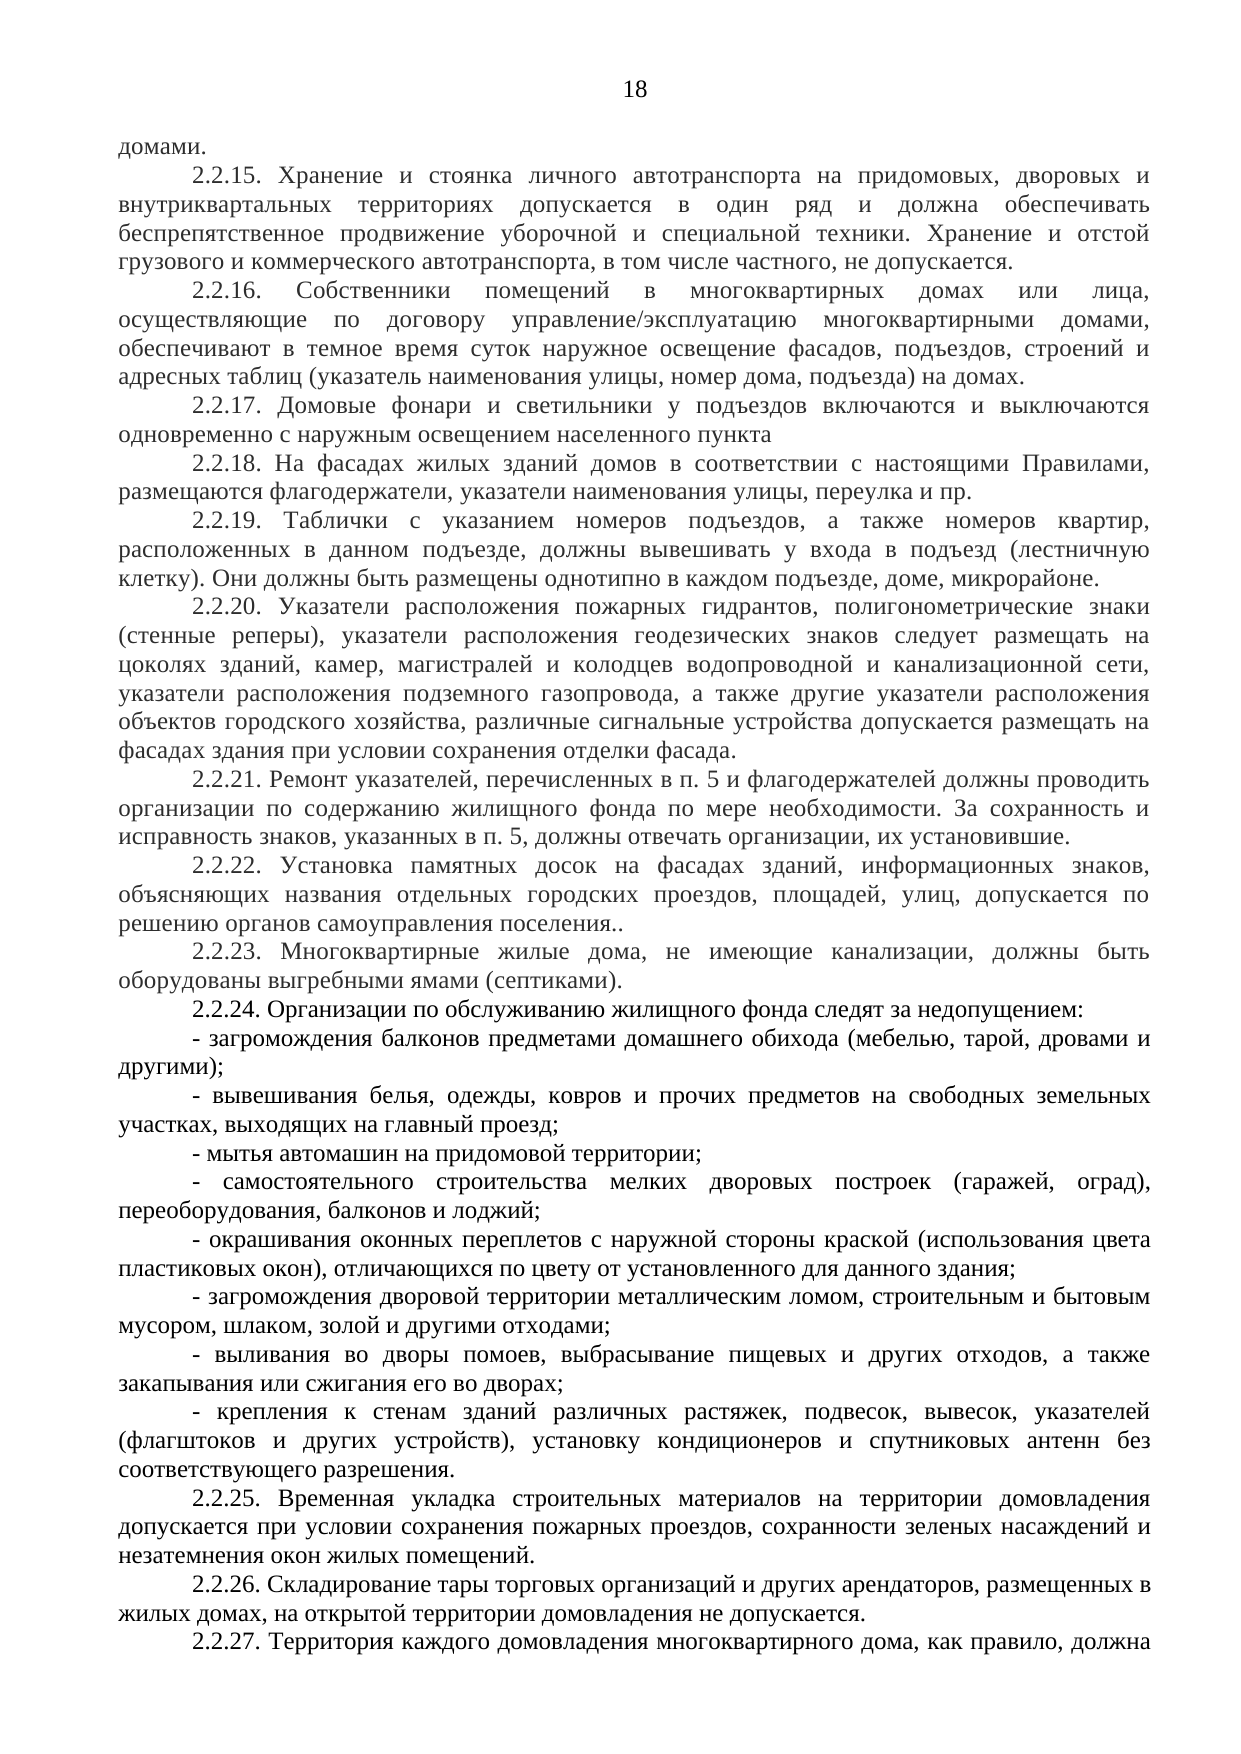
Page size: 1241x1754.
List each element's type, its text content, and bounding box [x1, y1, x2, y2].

text 2.2.17. Домовые фонари и светильники у подъездов включаются и выключаются одновременно с наружным освещением населенного пункта [118, 390, 1152, 448]
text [118, 131, 1152, 160]
text 2.2.22. Установка памятных досок на фасадах зданий, информационных знаков, объясняющих названия отдельных городских проездов, площадей, улиц, допускается по решению органов самоуправления поселения.. [118, 850, 1152, 936]
text - самостоятельного строительства мелких дворовых построек (гаражей, оград), переоборудования, балконов и лоджий; [118, 1166, 1152, 1224]
text 2.2.20. Указатели расположения пожарных гидрантов, полигонометрические знаки (стенные реперы), указатели расположения геодезических знаков следует размещать на цоколях зданий, камер, магистралей и колодцев водопроводной и канализационной сети, указатели расположения подземного газопровода, а также другие указатели расположения объектов городского хозяйства, различные сигнальные устройства допускается размещать на фасадах здания при условии сохранения отделки фасада. [118, 591, 1152, 764]
text 2.2.24. Организации по обслуживанию жилищного фонда следят за недопущением: [118, 994, 1152, 1023]
text - выливания во дворы помоев, выбрасывание пищевых и других отходов, а также закапывания или сжигания его во дворах; [118, 1339, 1152, 1396]
text 2.2.21. Ремонт указателей, перечисленных в п. 5 и флагодержателей должны проводить организации по содержанию жилищного фонда по мере необходимости. За сохранность и исправность знаков, указанных в п. 5, должны отвечать организации, их установившие. [118, 764, 1152, 850]
text - крепления к стенам зданий различных растяжек, подвесок, вывесок, указателей (флагштоков и других устройств), установку кондиционеров и спутниковых антенн без соответствующего разрешения. [118, 1396, 1152, 1483]
text - загромождения дворовой территории металлическим ломом, строительным и бытовым мусором, шлаком, золой и другими отходами; [118, 1281, 1152, 1339]
text 2.2.18. На фасадах жилых зданий домов в соответствии с настоящими Правилами, размещаются флагодержатели, указатели наименования улицы, переулка и пр. [118, 448, 1152, 505]
text 2.2.16. Собственники помещений в многоквартирных домах или лица, осуществляющие по договору управление/эксплуатацию многоквартирными домами, обеспечивают в темное время суток наружное освещение фасадов, подъездов, строений и адресных таблиц (указатель наименования улицы, номер дома, подъезда) на домах. [118, 275, 1152, 390]
text 2.2.23. Многоквартирные жилые дома, не имеющие канализации, должны быть оборудованы выгребными ямами (септиками). [118, 936, 1152, 994]
text - мытья автомашин на придомовой территории; [118, 1138, 1152, 1166]
text - загромождения балконов предметами домашнего обихода (мебелью, тарой, дровами и другими); [118, 1023, 1152, 1080]
text 2.2.25. Временная укладка строительных материалов на территории домовладения допускается при условии сохранения пожарных проездов, сохранности зеленых насаждений и незатемнения окон жилых помещений. [118, 1483, 1152, 1569]
text - окрашивания оконных переплетов с наружной стороны краской (использования цвета пластиковых окон), отличающихся по цвету от установленного для данного здания; [118, 1224, 1152, 1281]
text - вывешивания белья, одежды, ковров и прочих предметов на свободных земельных участках, выходящих на главный проезд; [118, 1080, 1152, 1138]
text 2.2.15. Хранение и стоянка личного автотранспорта на придомовых, дворовых и внутриквартальных территориях допускается в один ряд и должна обеспечивать беспрепятственное продвижение уборочной и специальной техники. Хранение и отстой грузового и коммерческого автотранспорта, в том числе частного, не допускается. [118, 160, 1152, 275]
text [118, 1626, 1152, 1655]
text 2.2.26. Складирование тары торговых организаций и других арендаторов, размещенных в жилых домах, на открытой территории домовладения не допускается. [118, 1569, 1152, 1626]
text 2.2.19. Таблички с указанием номеров подъездов, а также номеров квартир, расположенных в данном подъезде, должны вывешивать у входа в подъезд (лестничную клетку). Они должны быть размещены однотипно в каждом подъезде, доме, микрорайоне. [118, 505, 1152, 591]
